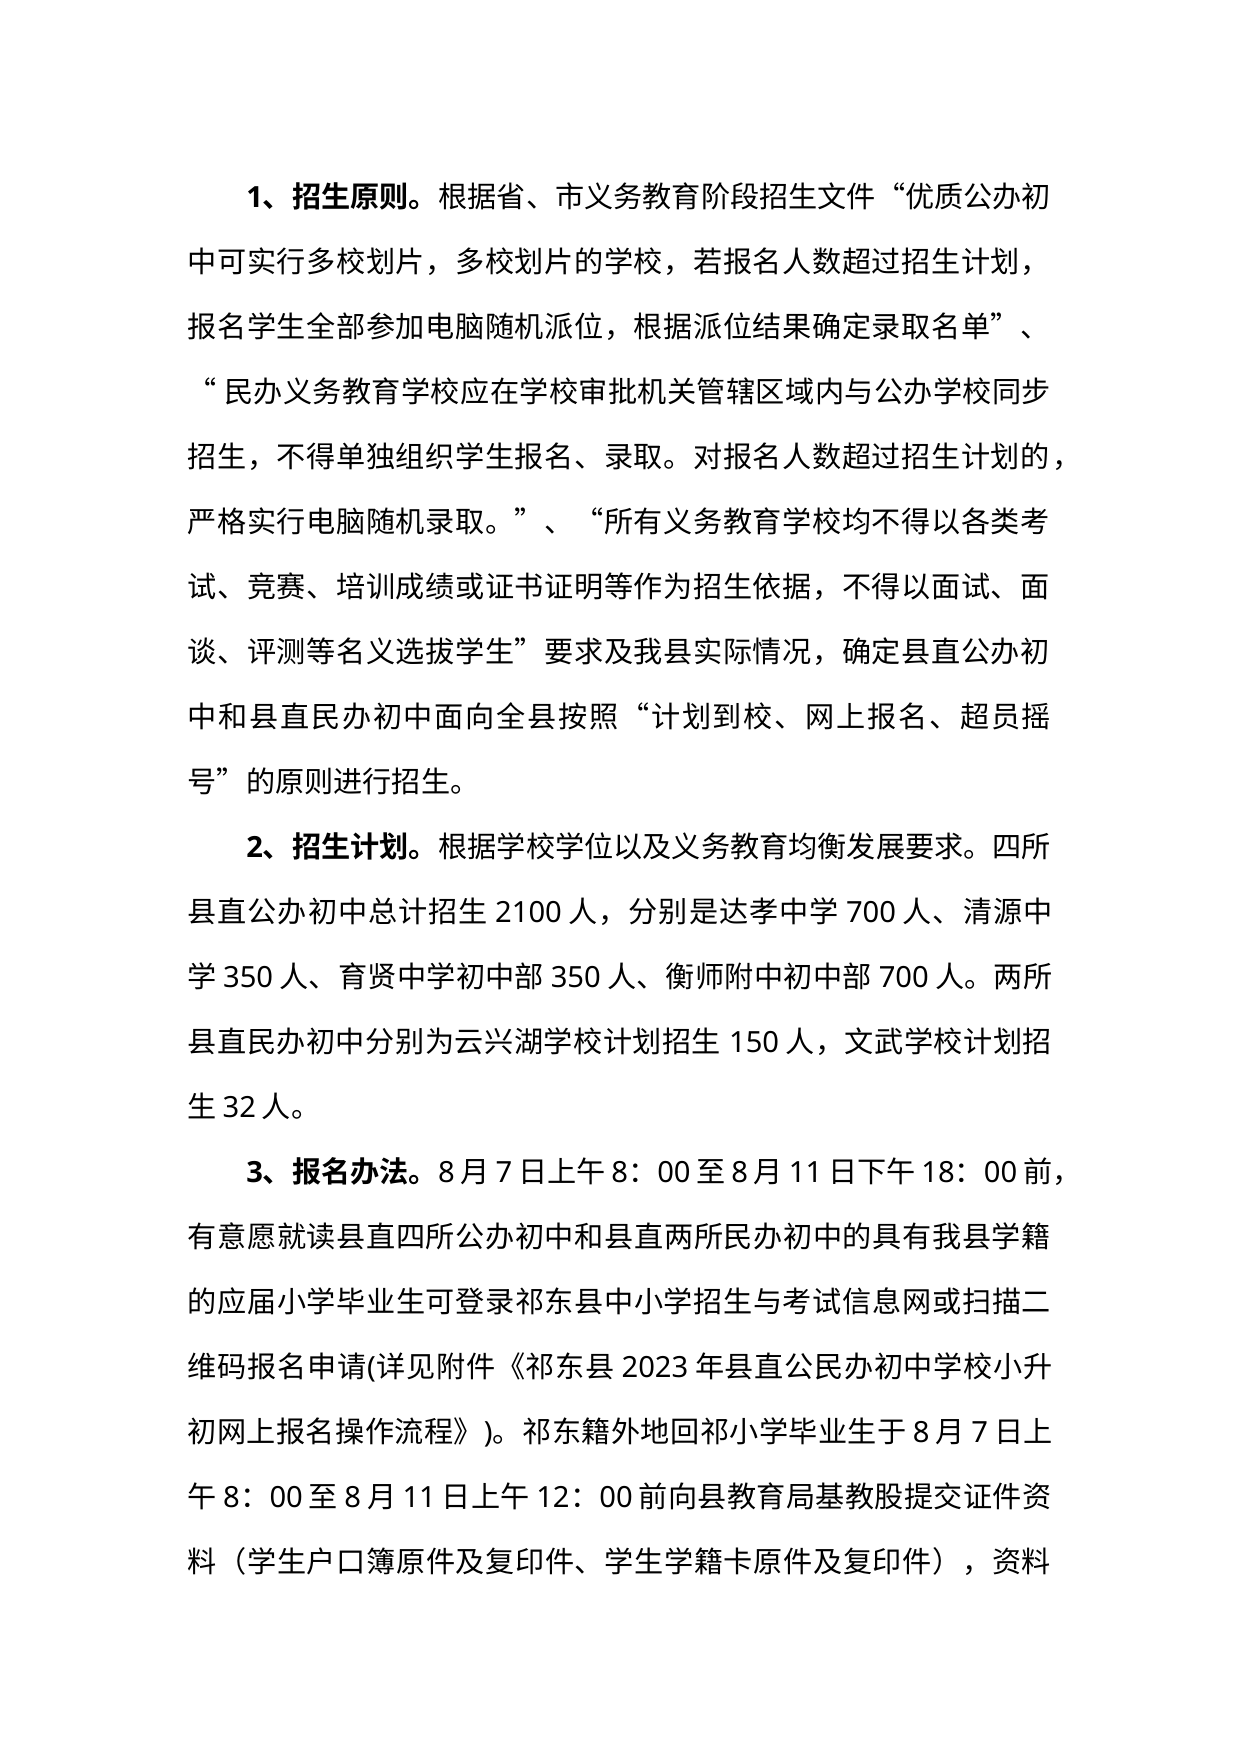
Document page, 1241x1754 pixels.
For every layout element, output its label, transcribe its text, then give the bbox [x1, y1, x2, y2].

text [187, 1137, 1053, 1592]
text 1、招生原则。根据省、市义务教育阶段招生文件“优质公办初中可实行多校划片，多校划片的学校，若报名人数超过招生计划，报名学生全部参加电脑随机派位，根据派位结果确定录取名单”、“ 民办义务教育学校应在学校审批机关管辖区域内与公办学校同步招生，不得单独组织学生报名、录取。对报名人数超过招生计划的，严格实行电脑随机录取。”、“所有义务教育学校均不得以各类考试、竞赛、培训成绩或证书证明等作为招生依据，不得以面试、面谈、评测等名义选拔学生”要求及我县实际情况，确定县直公办初中和县直民办初中面向全县按照“计划到校、网上报名、超员摇号”的原则进行招生。 [187, 162, 1053, 812]
text 2、招生计划。根据学校学位以及义务教育均衡发展要求。四所县直公办初中总计招生2100人，分别是达孝中学700人、清源中学350人、育贤中学初中部350人、衡师附中初中部700人。两所县直民办初中分别为云兴湖学校计划招生150人，文武学校计划招生32人。 [187, 812, 1053, 1137]
